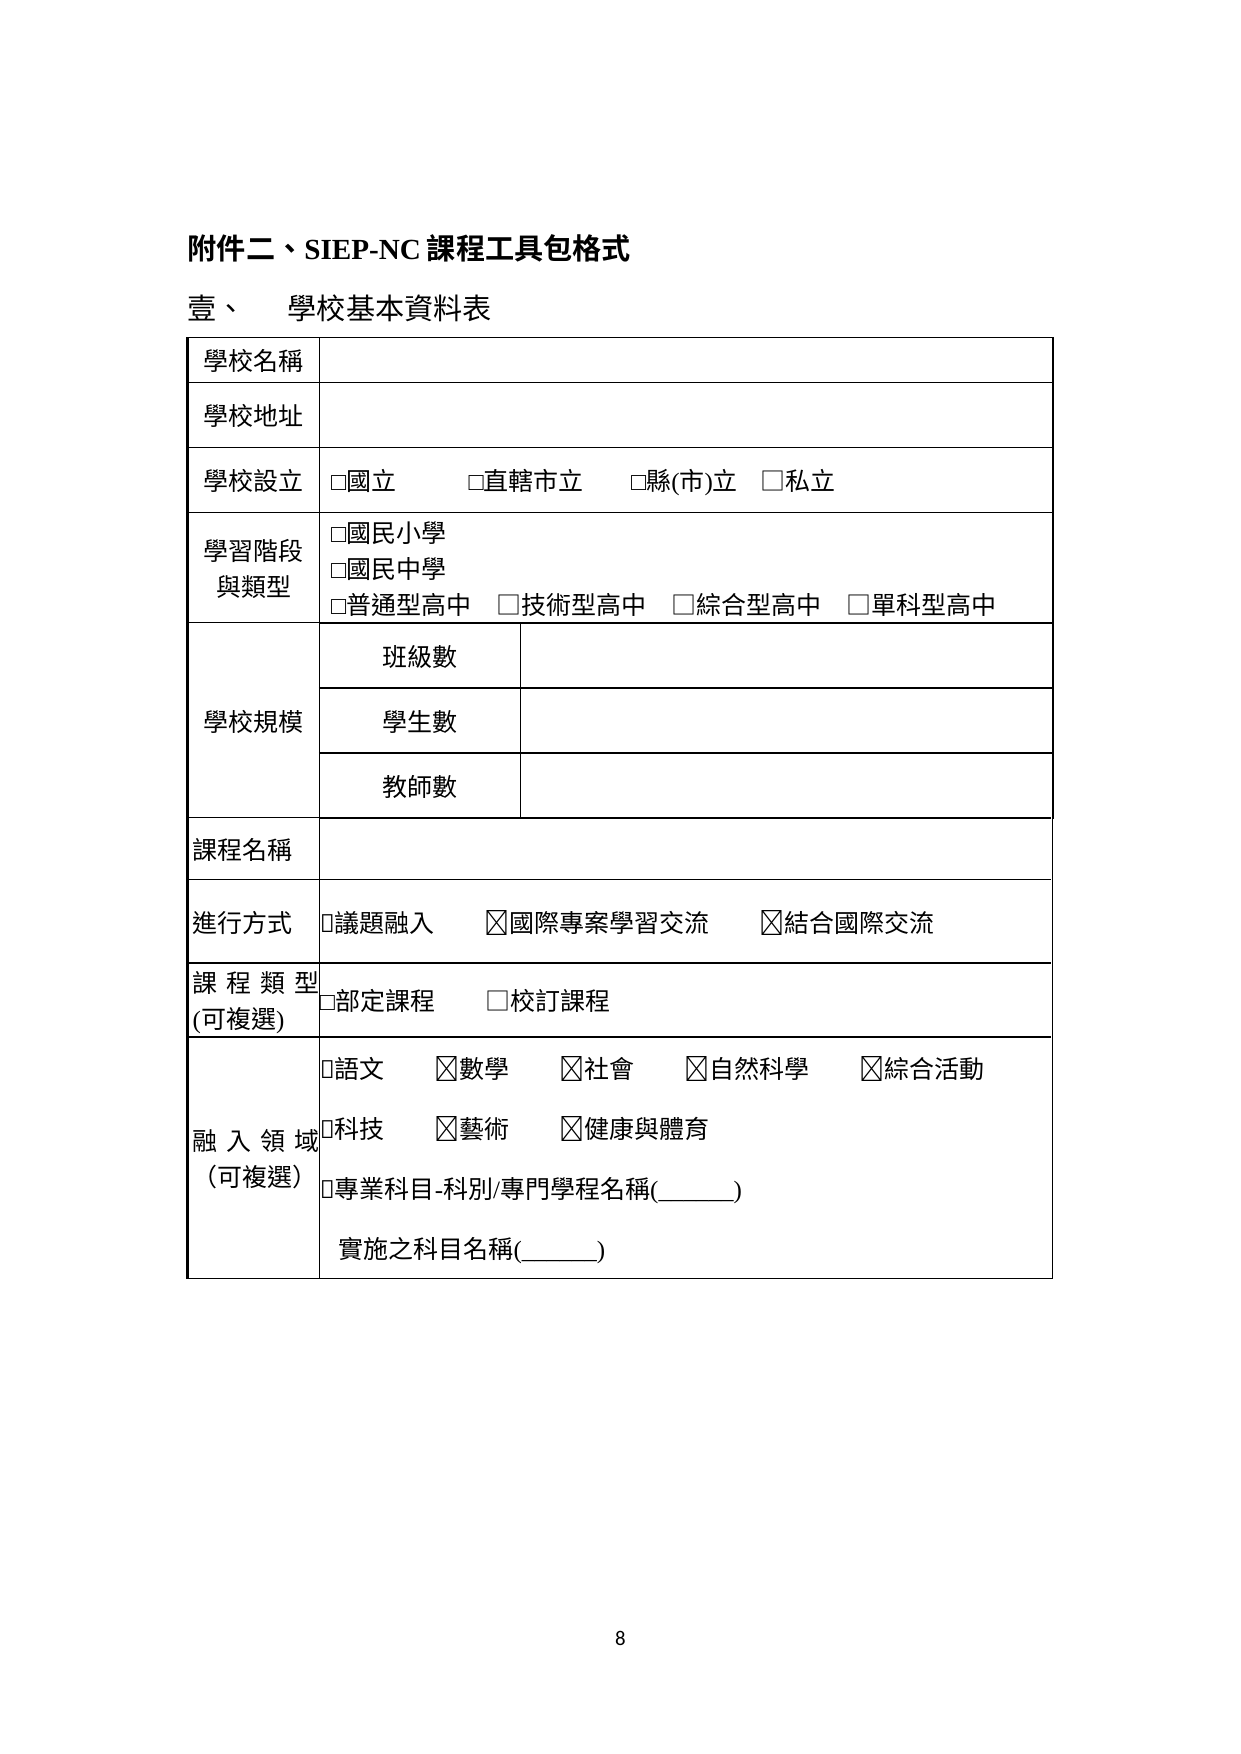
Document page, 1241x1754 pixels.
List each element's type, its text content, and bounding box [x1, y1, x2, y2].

table_cell 課程名稱 [189, 818, 319, 879]
table_cell □國立 □直轄市立 □縣(市)立 □私立 [320, 448, 1052, 512]
text 附件二、SIEP-NC課程工具包格式 [187, 217, 1053, 277]
table_cell 學校規模 [189, 623, 319, 817]
table_cell 課程類型(可複選) [189, 964, 319, 1036]
table_cell 進行方式 [189, 880, 319, 962]
list 學校基本資料表 [187, 277, 1053, 337]
table_header [320, 338, 1052, 382]
table_cell □國民小學 □國民中學 □普通型高中 □技術型高中 □綜合型高中 □單科型高中 [320, 513, 1052, 622]
table_cell 教師數 [320, 754, 520, 817]
table_cell 學生數 [320, 689, 520, 752]
table_cell 議題融入 國際專案學習交流 結合國際交流 [320, 879, 1052, 962]
table_cell [521, 754, 1052, 817]
table_cell □部定課程 □校訂課程 [320, 962, 1052, 1036]
table_cell 學校設立 [189, 448, 319, 512]
table_cell [521, 624, 1052, 687]
table_cell [320, 817, 1052, 879]
table_cell 融入領域 （可複選） [189, 1038, 319, 1278]
table_cell [521, 689, 1052, 752]
table_cell [320, 383, 1052, 447]
table_cell 學習階段與類型 [189, 513, 319, 622]
table_cell 班級數 [320, 624, 520, 687]
table_cell 學校地址 [189, 383, 319, 447]
table_header 學校名稱 [189, 338, 319, 382]
table_cell 語文 數學 社會 自然科學 綜合活動 科技 藝術 健康與體育 專業科目-科別/專門學程名稱(______) 實施之科目名稱(______) [320, 1036, 1052, 1278]
